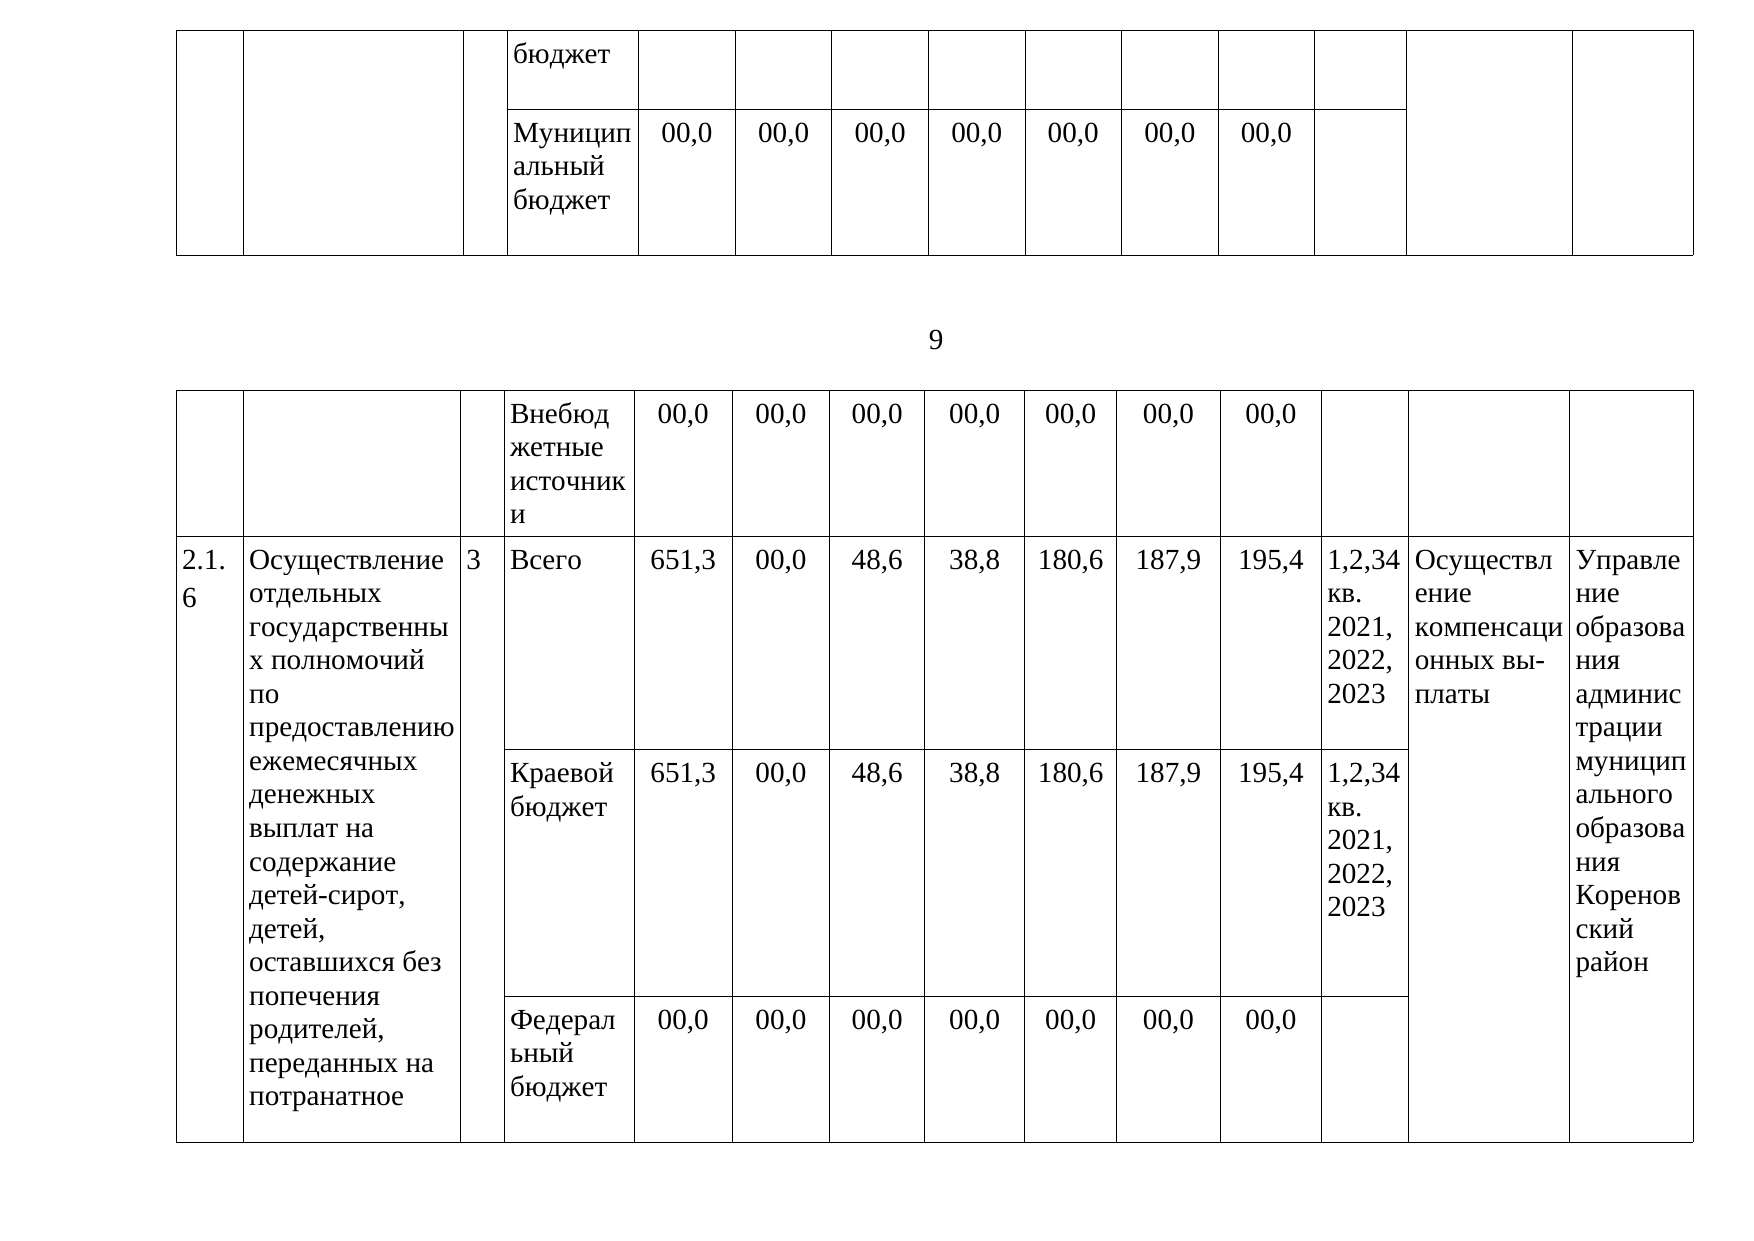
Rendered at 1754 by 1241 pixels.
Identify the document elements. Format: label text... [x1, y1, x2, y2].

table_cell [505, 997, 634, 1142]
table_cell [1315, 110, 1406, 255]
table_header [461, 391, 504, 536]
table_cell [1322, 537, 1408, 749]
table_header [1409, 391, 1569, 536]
text 9 [177, 322, 1695, 356]
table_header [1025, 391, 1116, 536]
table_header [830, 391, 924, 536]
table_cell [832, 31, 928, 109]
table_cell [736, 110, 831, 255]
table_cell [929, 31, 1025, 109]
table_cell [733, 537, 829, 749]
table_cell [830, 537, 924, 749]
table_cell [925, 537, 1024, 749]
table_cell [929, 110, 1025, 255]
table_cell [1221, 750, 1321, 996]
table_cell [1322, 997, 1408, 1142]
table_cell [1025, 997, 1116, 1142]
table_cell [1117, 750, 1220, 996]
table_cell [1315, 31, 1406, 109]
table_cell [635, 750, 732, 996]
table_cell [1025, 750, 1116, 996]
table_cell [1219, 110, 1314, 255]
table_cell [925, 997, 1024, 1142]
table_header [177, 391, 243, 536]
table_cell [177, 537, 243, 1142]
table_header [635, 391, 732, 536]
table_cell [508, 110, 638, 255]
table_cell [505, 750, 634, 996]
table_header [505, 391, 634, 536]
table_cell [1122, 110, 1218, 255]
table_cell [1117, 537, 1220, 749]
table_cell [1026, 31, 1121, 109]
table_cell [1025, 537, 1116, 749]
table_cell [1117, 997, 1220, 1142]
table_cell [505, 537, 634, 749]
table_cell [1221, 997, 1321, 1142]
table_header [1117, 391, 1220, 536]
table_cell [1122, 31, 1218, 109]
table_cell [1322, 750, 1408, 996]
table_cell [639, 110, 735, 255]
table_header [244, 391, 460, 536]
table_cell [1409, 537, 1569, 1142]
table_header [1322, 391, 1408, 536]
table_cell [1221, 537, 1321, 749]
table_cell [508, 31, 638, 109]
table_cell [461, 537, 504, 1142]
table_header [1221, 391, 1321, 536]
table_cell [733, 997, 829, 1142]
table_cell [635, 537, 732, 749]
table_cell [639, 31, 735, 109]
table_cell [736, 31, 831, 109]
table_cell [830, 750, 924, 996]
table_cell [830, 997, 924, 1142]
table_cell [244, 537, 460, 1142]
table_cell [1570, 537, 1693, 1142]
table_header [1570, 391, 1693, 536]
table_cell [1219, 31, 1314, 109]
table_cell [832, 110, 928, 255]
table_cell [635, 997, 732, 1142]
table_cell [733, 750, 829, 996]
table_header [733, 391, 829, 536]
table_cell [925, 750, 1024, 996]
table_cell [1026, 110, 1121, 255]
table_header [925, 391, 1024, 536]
